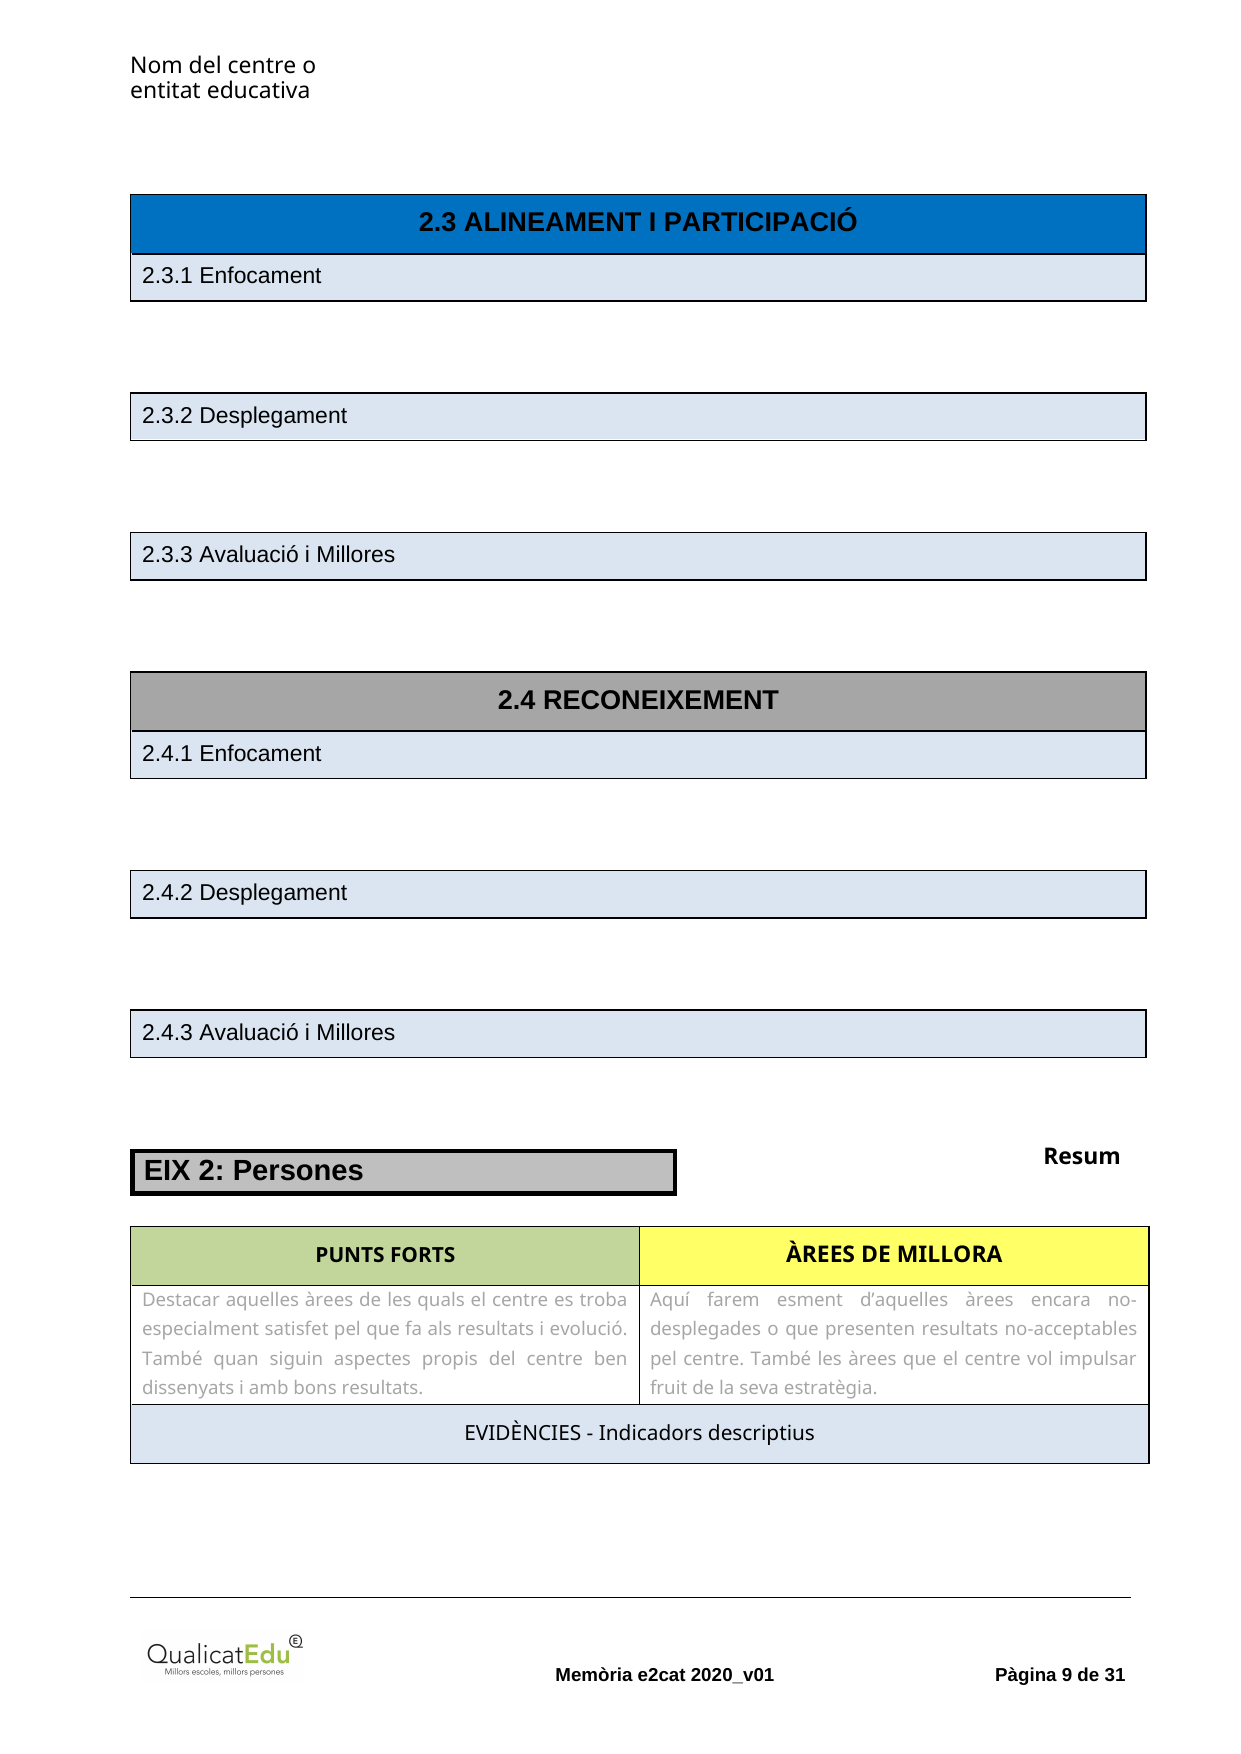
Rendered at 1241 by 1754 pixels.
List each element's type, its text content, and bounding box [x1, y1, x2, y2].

table_cell 2.4.1 Enfocament [131, 731, 1145, 778]
table_cell EVIDÈNCIES - Indicadors descriptius [131, 1405, 1148, 1463]
table_header 2.4 RECONEIXEMENT [131, 673, 1145, 730]
table_header EIX 2: Persones [135, 1153, 673, 1191]
table_cell Destacar aquelles àrees de les quals el centre es troba especialment satisfet pel que fa als resultats i evolució. També quan siguin aspectes propis del centre ben dissenyats i amb bons resultats. [131, 1286, 639, 1403]
picture [141, 1629, 305, 1682]
table_header 2.3.3 Avaluació i Millores [131, 533, 1145, 579]
table_header 2.4.2 Desplegament [131, 871, 1145, 917]
table_header 2.3 ALINEAMENT I PARTICIPACIÓ [131, 195, 1145, 253]
table_cell 2.3.1 Enfocament [131, 254, 1145, 300]
table_header 2.4.3 Avaluació i Millores [131, 1011, 1145, 1057]
table_cell Aquí farem esment d’aquelles àrees encara no-desplegades o que presenten resultats no-acceptables pel centre. També les àrees que el centre vol impulsar fruit de la seva estratègia. [640, 1286, 1148, 1403]
table_header ÀREES DE MILLORA [640, 1227, 1148, 1285]
table_header 2.3.2 Desplegament [131, 394, 1145, 439]
table_header PUNTS FORTS [131, 1227, 639, 1285]
